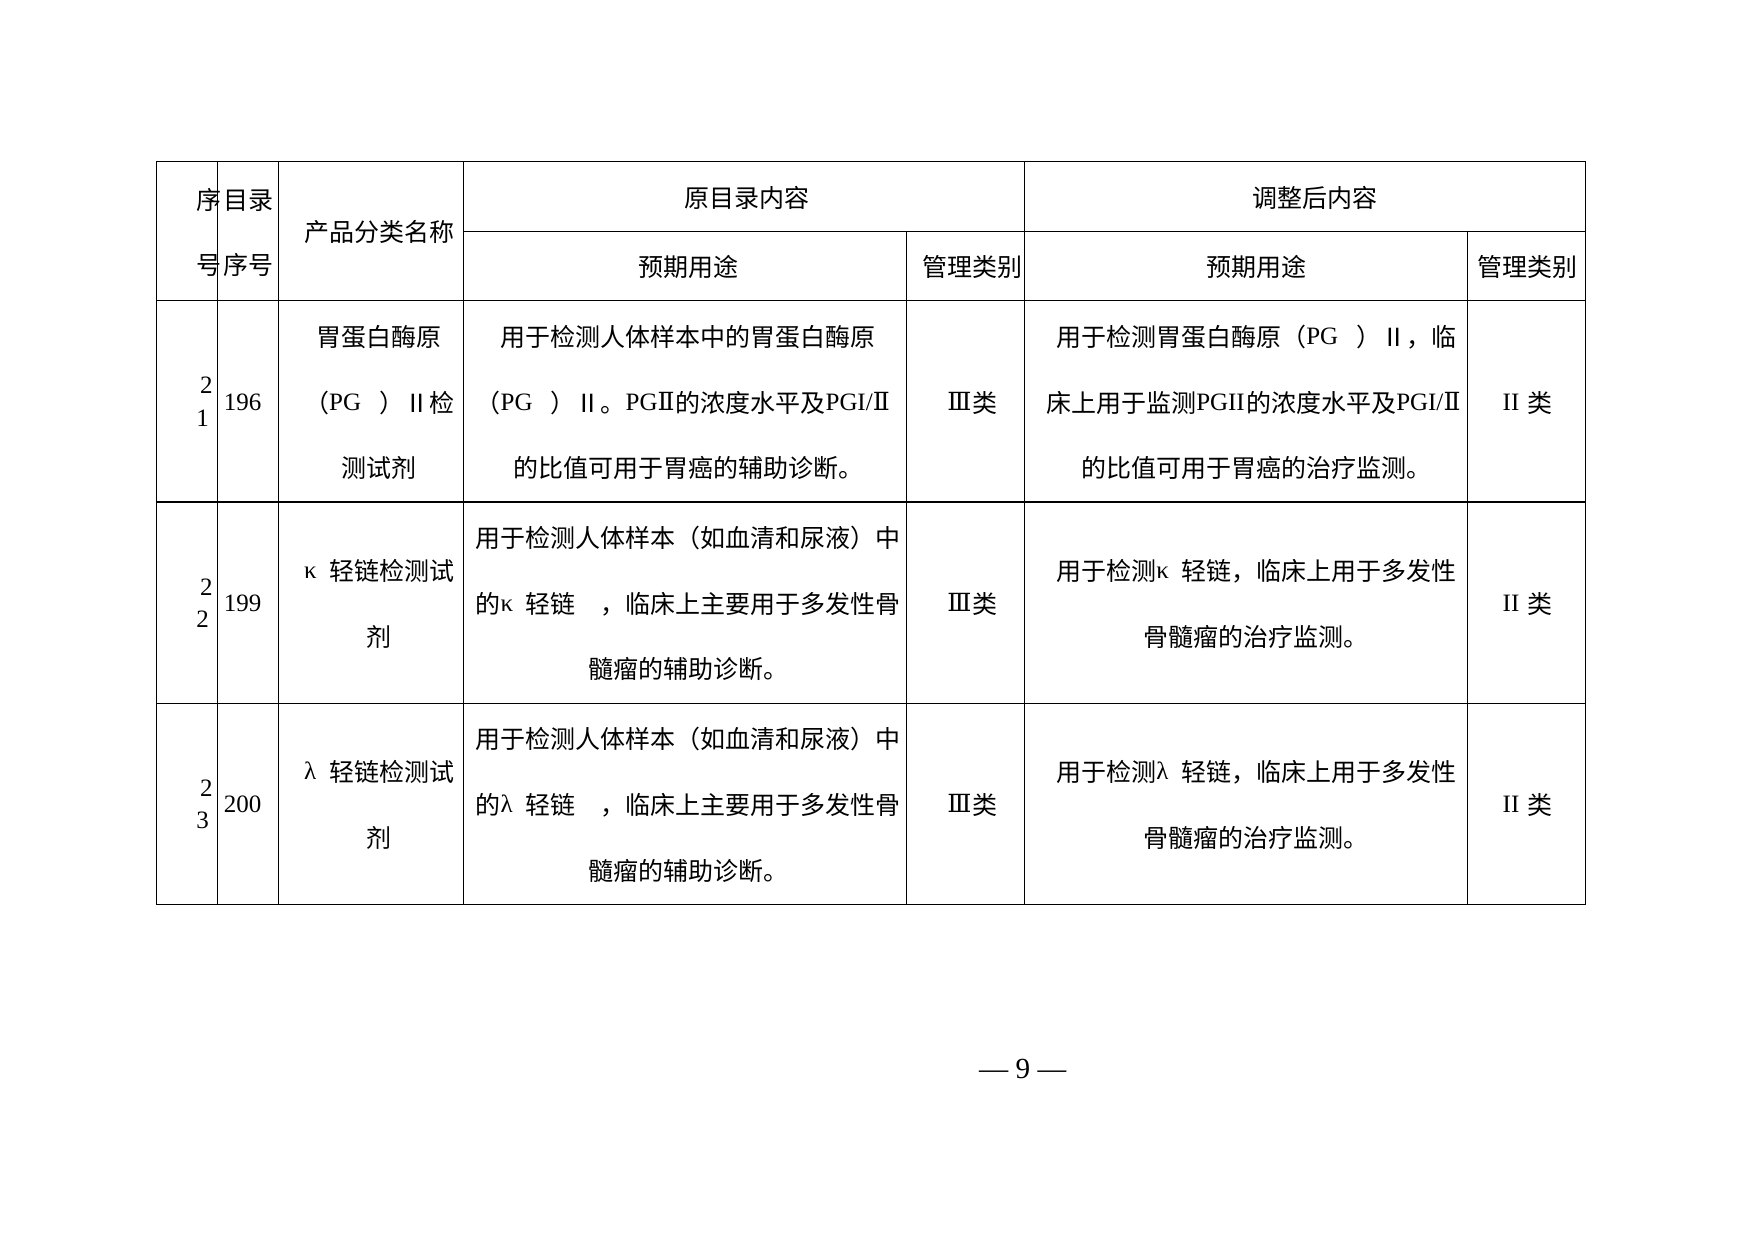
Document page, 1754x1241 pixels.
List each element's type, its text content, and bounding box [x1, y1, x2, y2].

table_cell Ⅲ类 [907, 704, 1024, 903]
table_cell 预期用途 [464, 232, 906, 300]
table_cell 200 [218, 704, 278, 903]
table_cell 胃蛋白酶原（PG）Ⅱ检测试剂 [279, 301, 463, 501]
table_header 序号 [157, 162, 217, 300]
table_cell II类 [1468, 704, 1585, 903]
table_cell 用于检测人体样本（如血清和尿液）中的κ轻链 ，临床上主要用于多发性骨髓瘤的辅助诊断。 [464, 503, 906, 702]
table_cell 预期用途 [1025, 232, 1467, 300]
table_cell 管理类别 [1468, 232, 1585, 300]
table_cell 用于检测人体样本中的胃蛋白酶原（PG）Ⅱ。PGⅡ的浓度水平及PGI/Ⅱ的比值可用于胃癌的辅助诊断。 [464, 301, 906, 501]
table_cell 21 [157, 301, 217, 501]
table_cell 管理类别 [907, 232, 1024, 300]
table_cell Ⅲ类 [907, 301, 1024, 501]
table_cell 用于检测人体样本（如血清和尿液）中的λ轻链 ，临床上主要用于多发性骨髓瘤的辅助诊断。 [464, 704, 906, 903]
table_cell 用于检测胃蛋白酶原（PG）Ⅱ，临床上用于监测PGII的浓度水平及PGI/Ⅱ的比值可用于胃癌的治疗监测。 [1025, 301, 1467, 501]
table_header 目录序号 [218, 162, 278, 300]
table_cell 199 [218, 503, 278, 702]
table_cell 196 [218, 301, 278, 501]
table_header 原目录内容 [464, 162, 1024, 231]
table_cell 用于检测λ轻链，临床上用于多发性骨髓瘤的治疗监测。 [1025, 704, 1467, 903]
table_cell II类 [1468, 503, 1585, 702]
table_cell λ轻链检测试剂 [279, 704, 463, 903]
table_cell 22 [157, 503, 217, 702]
table_cell κ轻链检测试剂 [279, 503, 463, 702]
table_cell 用于检测κ轻链，临床上用于多发性骨髓瘤的治疗监测。 [1025, 503, 1467, 702]
table_cell 23 [157, 704, 217, 903]
table_cell II类 [1468, 301, 1585, 501]
table_cell Ⅲ类 [907, 503, 1024, 702]
table_header 产品分类名称 [279, 162, 463, 300]
table_header 调整后内容 [1025, 162, 1585, 231]
